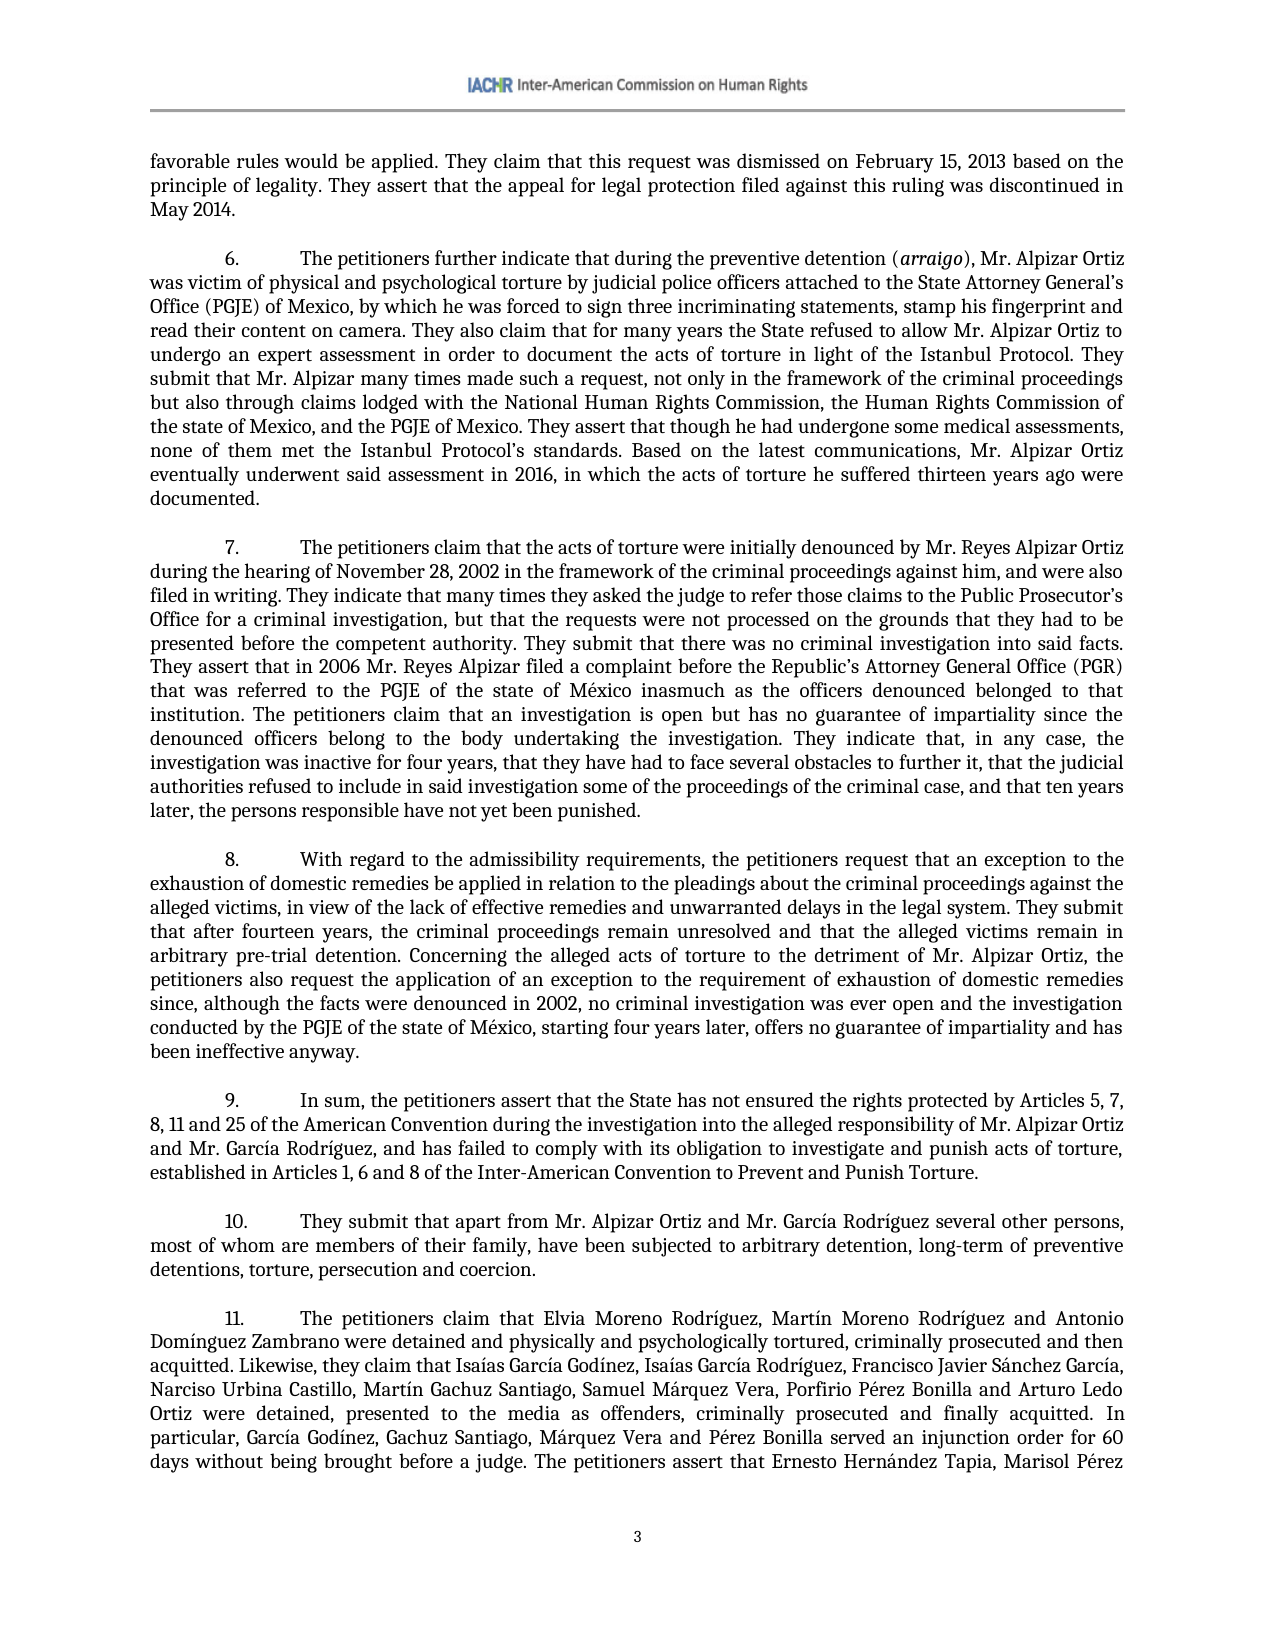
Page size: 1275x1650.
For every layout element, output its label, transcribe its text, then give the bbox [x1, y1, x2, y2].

picture [456, 75, 819, 95]
list In sum, the petitioners assert that the State has not ensured the rights protected by Articles 5, 7, 8, 11 and 25 of the American Convention during the investigation into the alleged responsibility of Mr. Alpizar Ortiz and Mr. García Rodríguez, and has failed to comply with its obligation to investigate and punish acts of torture, established in Articles 1, 6 and 8 of the Inter-American Convention to Prevent and Punish Torture. [150, 1088, 1125, 1184]
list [150, 1306, 1125, 1474]
list The petitioners further indicate that during the preventive detention (arraigo), Mr. Alpizar Ortiz was victim of physical and psychological torture by judicial police officers attached to the State Attorney General’s Office (PGJE) of Mexico, by which he was forced to sign three incriminating statements, stamp his fingerprint and read their content on camera. They also claim that for many years the State refused to allow Mr. Alpizar Ortiz to undergo an expert assessment in order to document the acts of torture in light of the Istanbul Protocol. They submit that Mr. Alpizar many times made such a request, not only in the framework of the criminal proceedings but also through claims lodged with the National Human Rights Commission, the Human Rights Commission of the state of Mexico, and the PGJE of Mexico. They assert that though he had undergone some medical assessments, none of them met the Istanbul Protocol’s standards. Based on the latest communications, Mr. Alpizar Ortiz eventually underwent said assessment in 2016, in which the acts of torture he suffered thirteen years ago were documented. [150, 247, 1125, 510]
list They submit that apart from Mr. Alpizar Ortiz and Mr. García Rodríguez several other persons, most of whom are members of their family, have been subjected to arbitrary detention, long-term of preventive detentions, torture, persecution and coercion. [150, 1209, 1125, 1281]
list With regard to the admissibility requirements, the petitioners request that an exception to the exhaustion of domestic remedies be applied in relation to the pleadings about the criminal proceedings against the alleged victims, in view of the lack of effective remedies and unwarranted delays in the legal system. They submit that after fourteen years, the criminal proceedings remain unresolved and that the alleged victims remain in arbitrary pre-trial detention. Concerning the alleged acts of torture to the detriment of Mr. Alpizar Ortiz, the petitioners also request the application of an exception to the requirement of exhaustion of domestic remedies since, although the facts were denounced in 2002, no criminal investigation was ever open and the investigation conducted by the PGJE of the state of México, starting four years later, offers no guarantee of impartiality and has been ineffective anyway. [150, 848, 1125, 1063]
list The petitioners claim that the acts of torture were initially denounced by Mr. Reyes Alpizar Ortiz during the hearing of November 28, 2002 in the framework of the criminal proceedings against him, and were also filed in writing. They indicate that many times they asked the judge to refer those claims to the Public Prosecutor’s Office for a criminal investigation, but that the requests were not processed on the grounds that they had to be presented before the competent authority. They submit that there was no criminal investigation into said facts. They assert that in 2006 Mr. Reyes Alpizar filed a complaint before the Republic’s Attorney General Office (PGR) that was referred to the PGJE of the state of México inasmuch as the officers denounced belonged to that institution. The petitioners claim that an investigation is open but has no guarantee of impartiality since the denounced officers belong to the body undertaking the investigation. They indicate that, in any case, the investigation was inactive for four years, that they have had to face several obstacles to further it, that the judicial authorities refused to include in said investigation some of the proceedings of the criminal case, and that ten years later, the persons responsible have not yet been punished. [150, 535, 1125, 823]
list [150, 150, 1125, 222]
